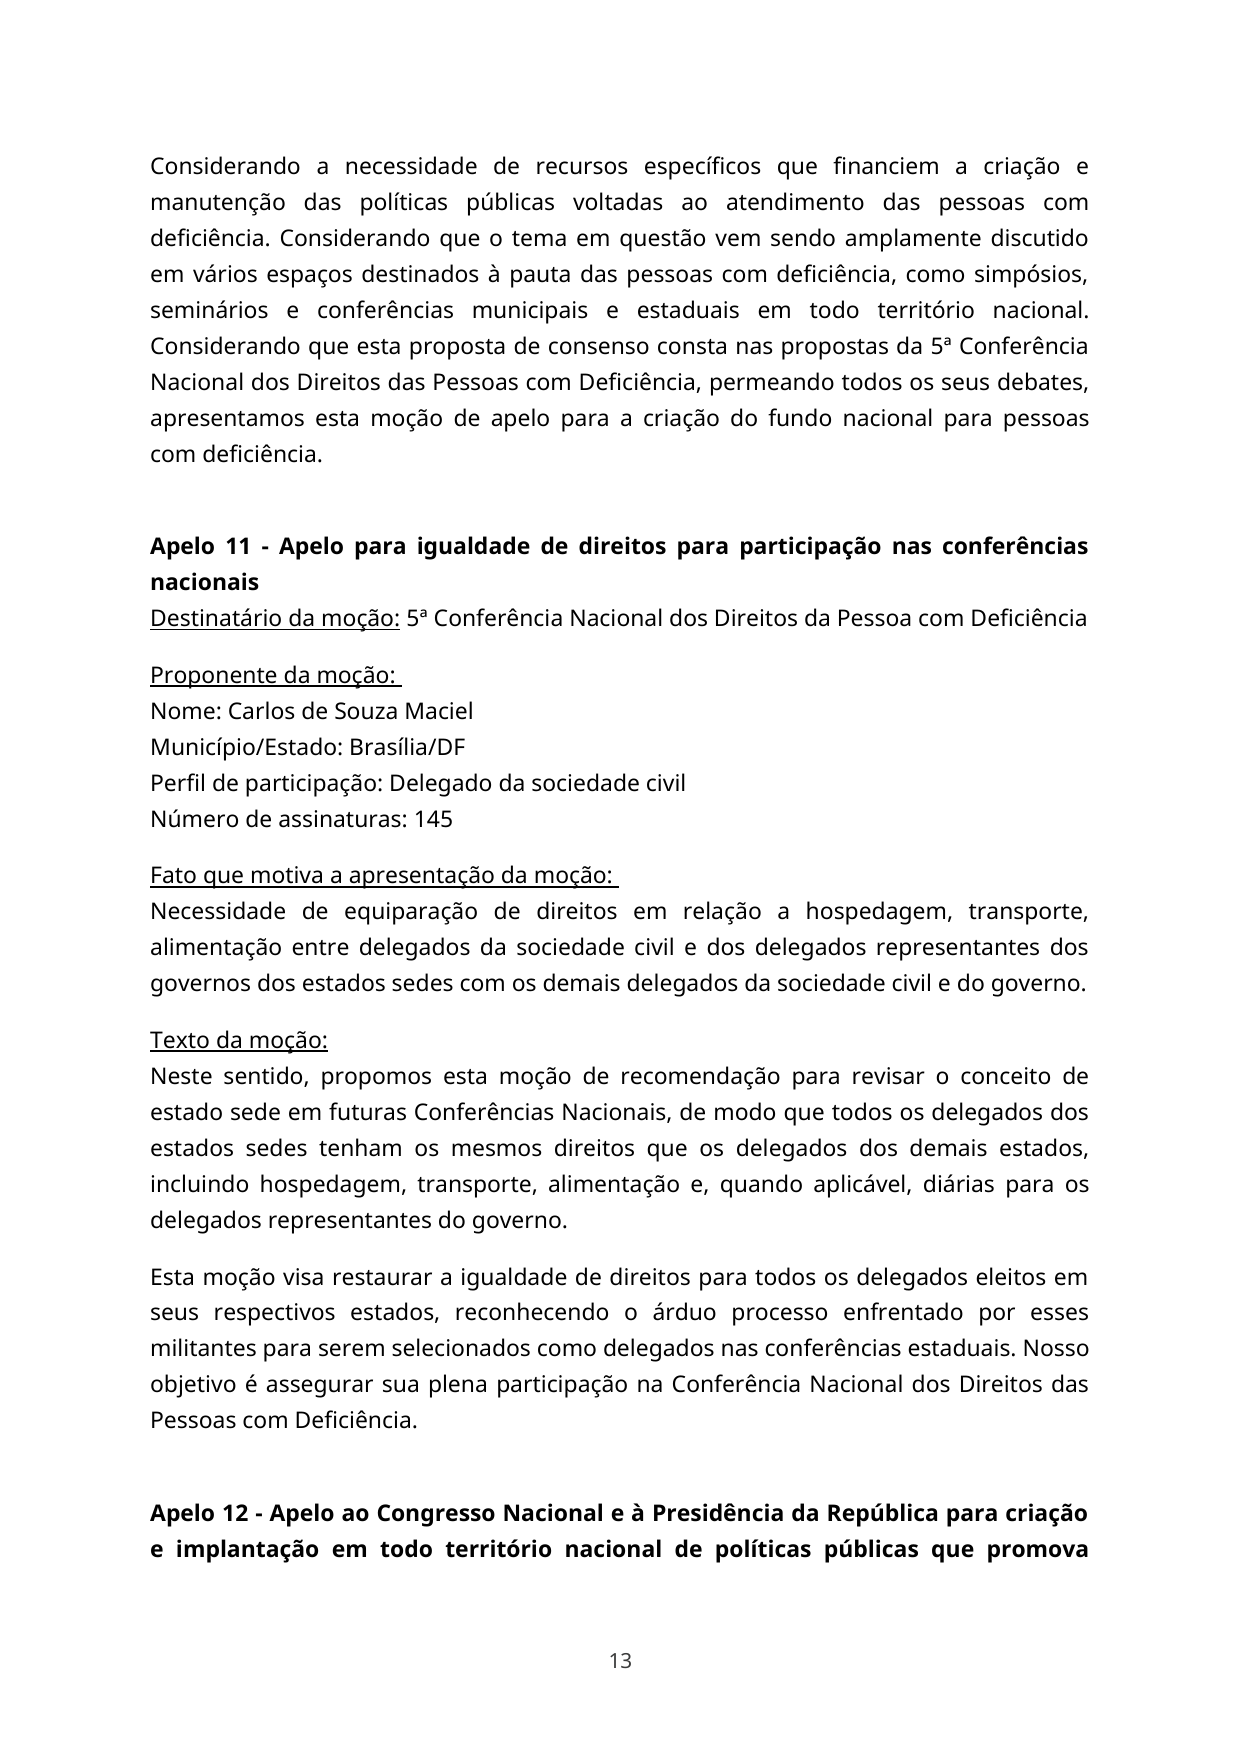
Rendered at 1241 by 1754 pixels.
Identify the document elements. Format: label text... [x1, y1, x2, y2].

text Apelo 11 - Apelo para igualdade de direitos para participação nas conferências nacionais [150, 530, 1090, 597]
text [150, 1497, 1090, 1564]
text Fato que motiva a apresentação da moção: [150, 859, 1090, 891]
text Neste sentido, propomos esta moção de recomendação para revisar o conceito de estado sede em futuras Conferências Nacionais, de modo que todos os delegados dos estados sedes tenham os mesmos direitos que os delegados dos demais estados, incluindo hospedagem, transporte, alimentação e, quando aplicável, diárias para os delegados representantes do governo. [150, 1060, 1090, 1235]
text Destinatário da moção: 5ª Conferência Nacional dos Direitos da Pessoa com Deficiência [150, 602, 1090, 633]
text Considerando a necessidade de recursos específicos que financiem a criação e manutenção das políticas públicas voltadas ao atendimento das pessoas com deficiência. Considerando que o tema em questão vem sendo amplamente discutido em vários espaços destinados à pauta das pessoas com deficiência, como simpósios, seminários e conferências municipais e estaduais em todo território nacional. Considerando que esta proposta de consenso consta nas propostas da 5ª Conferência Nacional dos Direitos das Pessoas com Deficiência, permeando todos os seus debates, apresentamos esta moção de apelo para a criação do fundo nacional para pessoas com deficiência. [150, 150, 1090, 469]
text Perfil de participação: Delegado da sociedade civil [150, 767, 1090, 798]
text Texto da moção: [150, 1024, 1090, 1055]
text Proponente da moção: [150, 659, 1090, 690]
text Esta moção visa restaurar a igualdade de direitos para todos os delegados eleitos em seus respectivos estados, reconhecendo o árduo processo enfrentado por esses militantes para serem selecionados como delegados nas conferências estaduais. Nosso objetivo é assegurar sua plena participação na Conferência Nacional dos Direitos das Pessoas com Deficiência. [150, 1260, 1090, 1435]
text Município/Estado: Brasília/DF [150, 731, 1090, 762]
text Nome: Carlos de Souza Maciel [150, 695, 1090, 726]
text Número de assinaturas: 145 [150, 803, 1090, 834]
text Necessidade de equiparação de direitos em relação a hospedagem, transporte, alimentação entre delegados da sociedade civil e dos delegados representantes dos governos dos estados sedes com os demais delegados da sociedade civil e do governo. [150, 895, 1090, 998]
